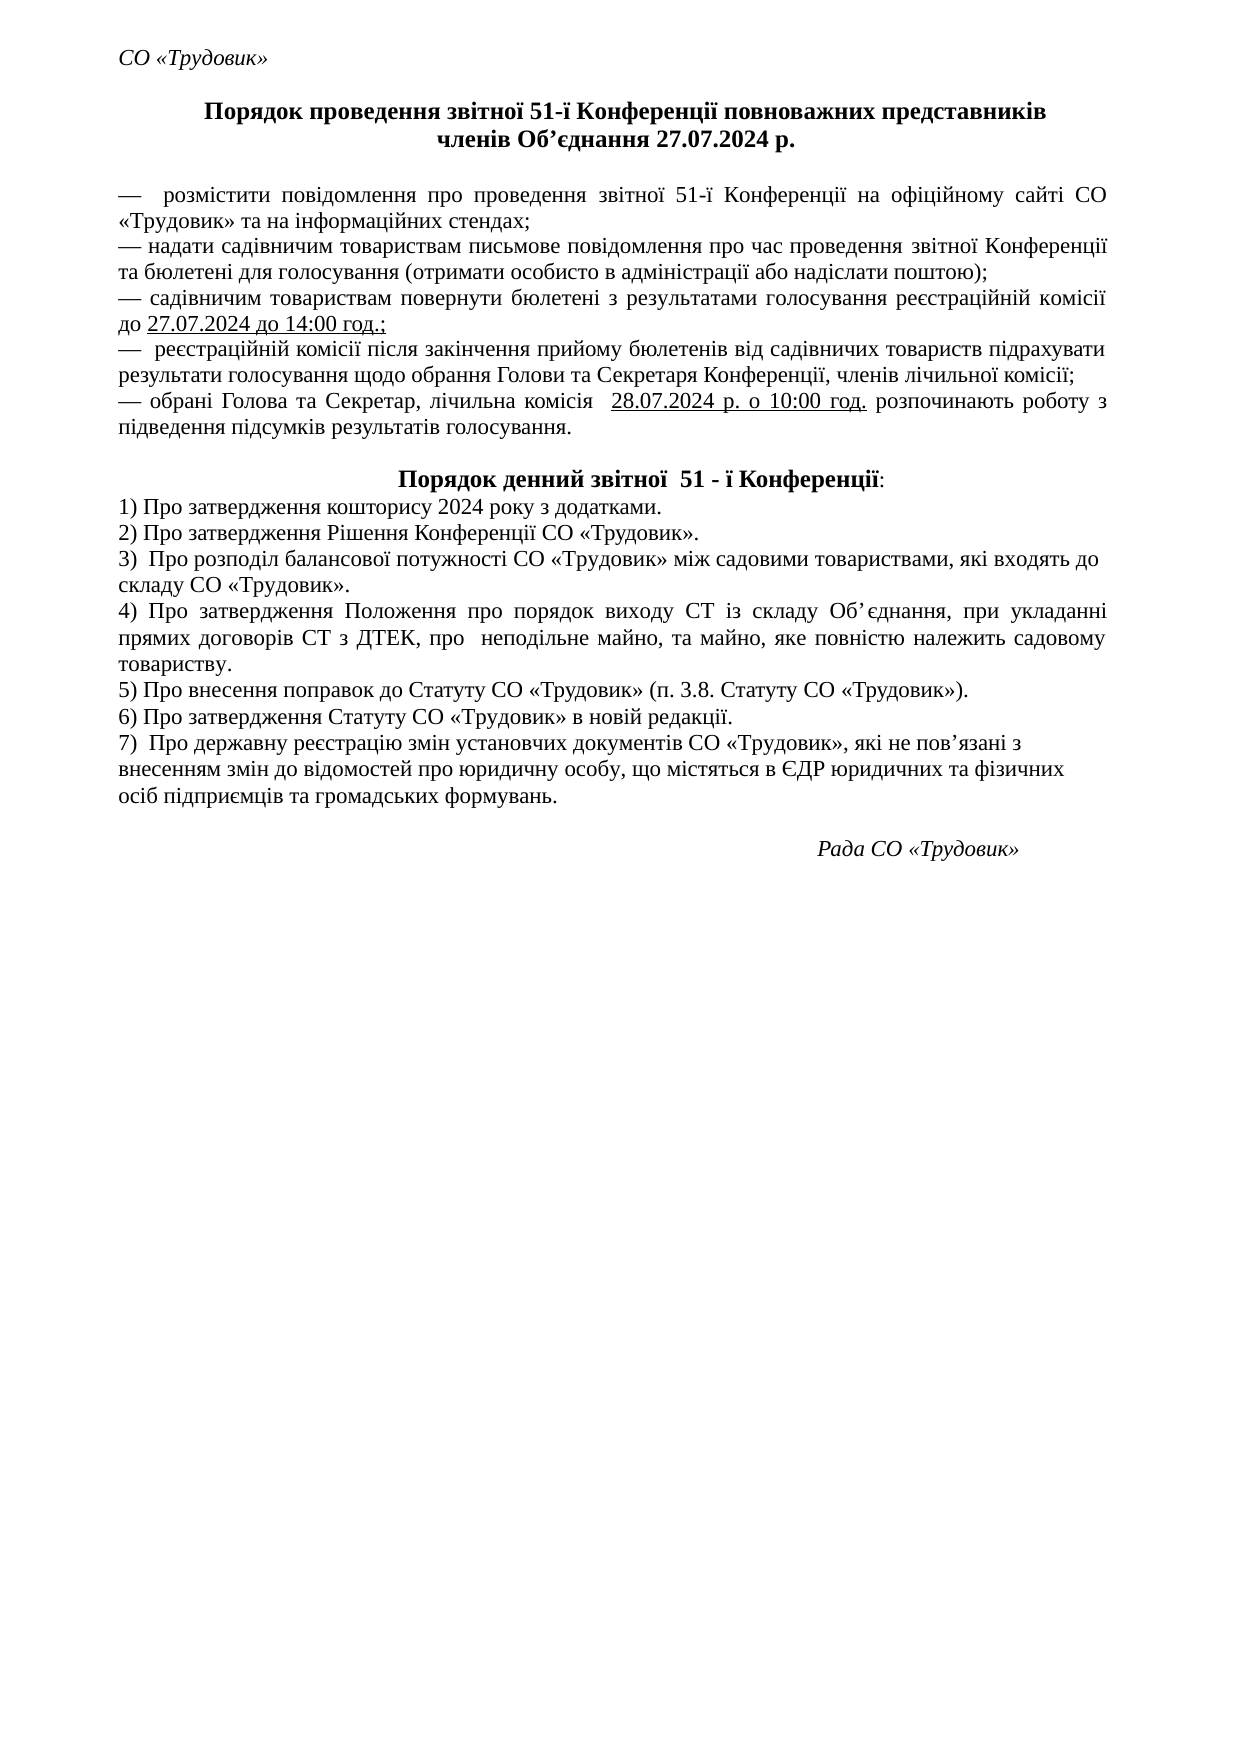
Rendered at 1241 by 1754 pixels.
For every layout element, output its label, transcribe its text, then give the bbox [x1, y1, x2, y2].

text 3) Про розподіл балансової потужності СО «Трудовик» між садовими товариствами, які входять до складу СО «Трудовик». [118, 546, 1107, 597]
text 7) Про державну реєстрацію змін установчих документів СО «Трудовик», які не пов’язані з внесенням змін до відомостей про юридичну особу, що містяться в ЄДР юридичних та фізичних ociб підприємців та громадських формувань. [118, 729, 1107, 808]
text 1) Про затвердження кошторису 2024 року з додатками. [118, 493, 1107, 519]
text Порядок проведення звітної 51-ї Конференції повноважних представників [118, 97, 1107, 125]
text Порядок денний звітної 51 - ї Конференції: [118, 465, 1107, 493]
text — обрані Голова та Секретар, лічильна комісія 28.07.2024 р. о 10:00 год. розпочинають роботу з підведення підсумків результатів голосування. [118, 388, 1107, 439]
text Рада СО «Трудовик» [118, 834, 1107, 861]
text — надати садівничим товариствам письмове повідомлення про час проведення звітної Конференції та бюлетені для голосування (отримати особисто в адміністрації або надіслати поштою); [118, 233, 1107, 284]
text — розмістити повідомлення про проведення звітної 51-ї Конференції на офіційному сайті СО «Трудовик» та на інформаційних стендах; [118, 181, 1107, 233]
text 6) Про затвердження Статуту СО «Трудовик» в новій редакції. [118, 703, 1152, 729]
text — садівничим товариствам повернути бюлетені з результатами голосування реєстраційній комісії до 27.07.2024 до 14:00 год.; [118, 284, 1107, 336]
text 4) Про затвердження Положення про порядок виходу СТ із складу Об’єднання, при укладанні прямих договорів СТ з ДТЕК, про неподільне майно, та майно, яке повністю належить садовому товариству. [118, 597, 1107, 676]
text 5) Про внесення поправок до Статуту СО «Трудовик» (п. 3.8. Статуту СО «Трудовик»). [118, 676, 1152, 703]
text СО «Трудовик» [118, 44, 1152, 71]
text — реєстраційній комісії після закінчення прийому бюлетенів від садівничих товариств підрахувати результати голосування щодо обрання Голови та Секретаря Конференції, членів лічильної комісії; [118, 336, 1107, 388]
text 2) Про затвердження Рішення Конференції СО «Трудовик». [118, 519, 1107, 546]
text членів Об’єднання 27.07.2024 р. [118, 125, 1107, 153]
